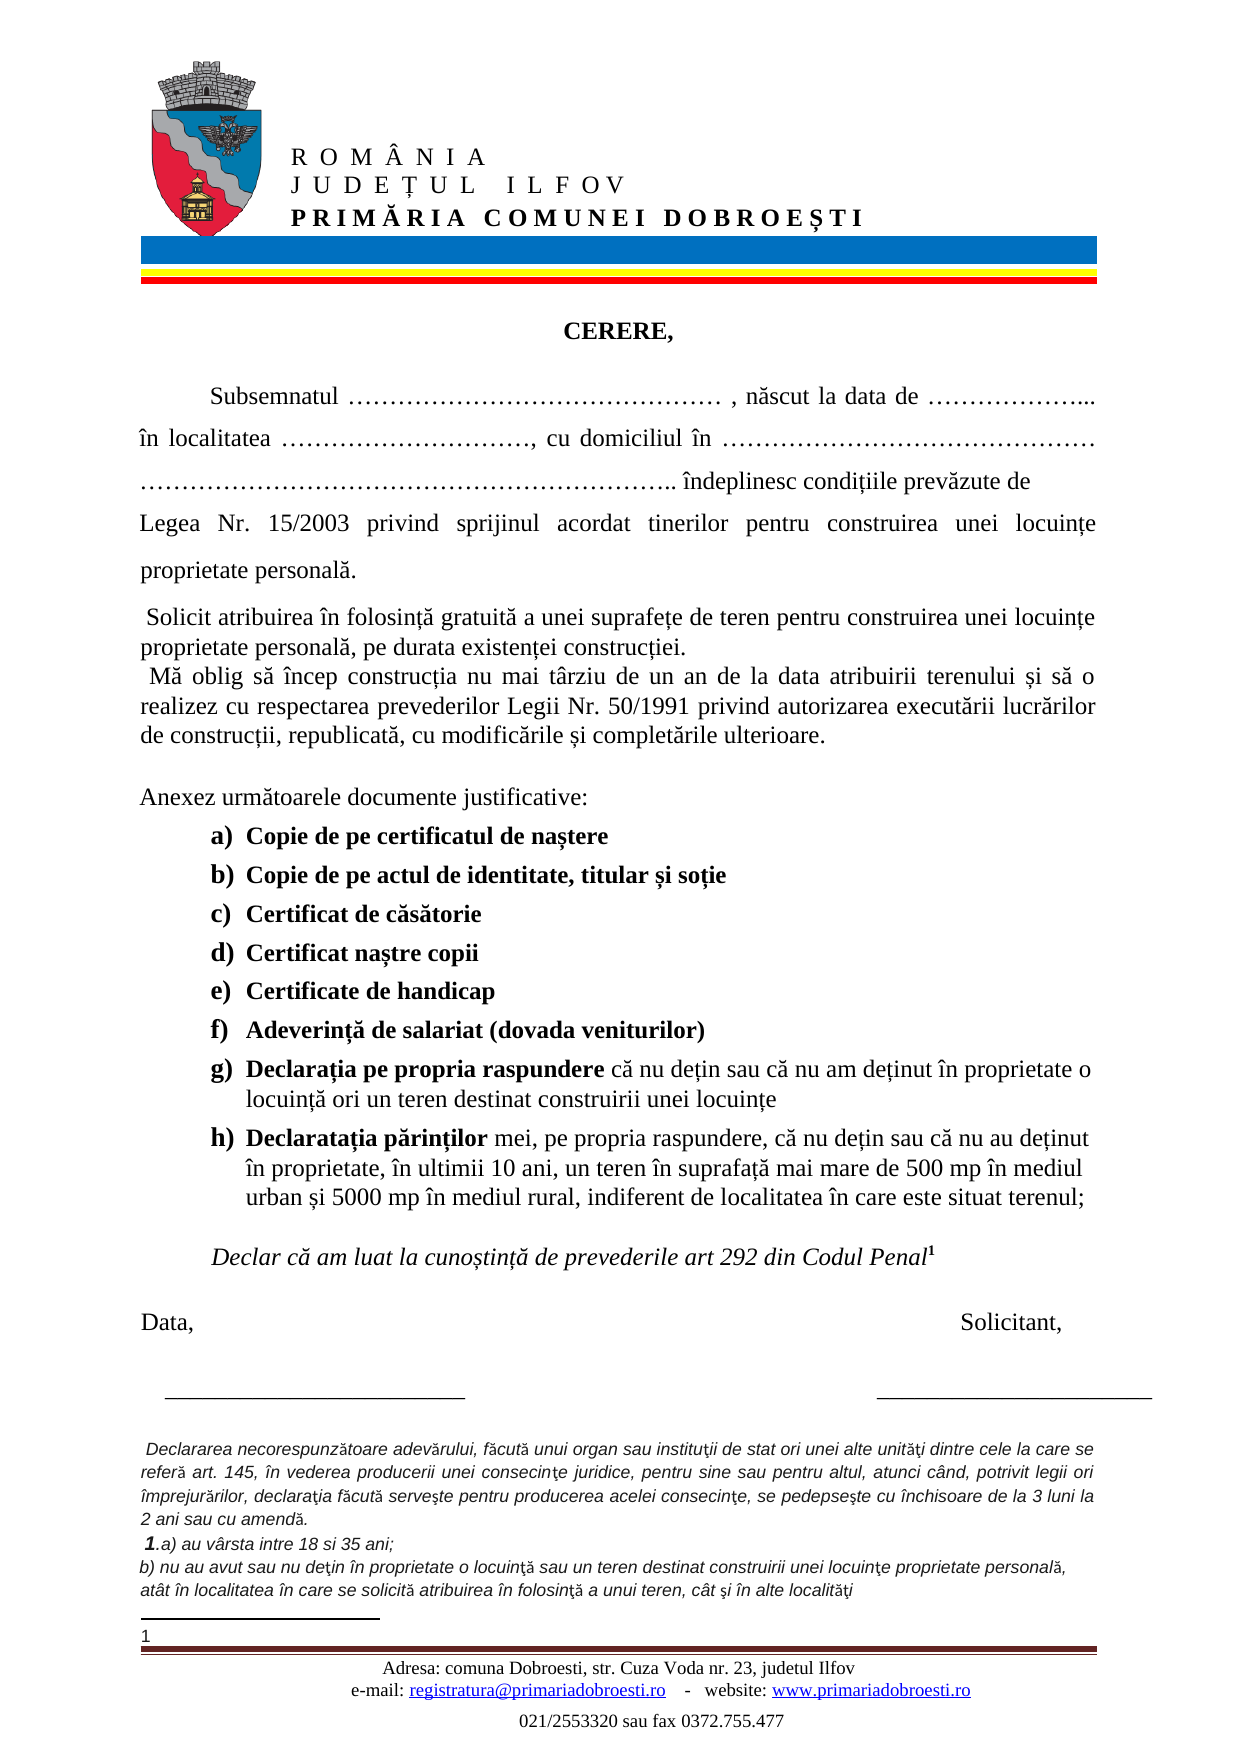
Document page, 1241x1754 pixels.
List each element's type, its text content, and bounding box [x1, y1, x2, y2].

text Declararea necorespunzătoare adevărului, făcută unui organ sau instituţii de stat ori unei alte unităţi dintre cele la care se referă art. 145, în vederea producerii unei consecinţe juridice, pentru sine sau pentru altul, atunci când, potrivit legii ori împrejurărilor, declaraţia făcută serveşte pentru producerea acelei consecinţe, se pedepseşte cu închisoare de la 3 luni la 2 ani sau cu amendă. [141, 1438, 1096, 1530]
list Certificate de handicap [210, 974, 1097, 1006]
text Anexez următoarele documente justificative: [139, 782, 1097, 811]
picture [147, 57, 266, 236]
list Declarația pe propria raspundere că nu dețin sau că nu am deținut în proprietate o locuință ori un teren destinat construirii unei locuințe [210, 1052, 1097, 1113]
text ________________________ ______________________ [141, 1373, 1097, 1402]
list Copie de pe certificatul de naștere [210, 819, 1097, 850]
list Adeverință de salariat (dovada veniturilor) [210, 1013, 1097, 1044]
list Certificat naștre copii [210, 936, 1097, 967]
list Copie de pe actul de identitate, titular și soție [210, 858, 1097, 889]
text Subsemnatul ……………………………………… , născut la data de ………………... în localitatea …………………………, cu domiciliul în ……………………………………… ……………………………………………………….. îndeplinesc condițiile prevăzute de [139, 381, 1097, 495]
subtitle CERERE, [141, 316, 1096, 345]
list Certificat de căsătorie [210, 897, 1097, 928]
text b) nu au avut sau nu deţin în proprietate o locuinţă sau un teren destinat construirii unei locuinţe proprietate personală, atât în localitatea în care se solicită atribuirea în folosinţă a unui teren, cât şi în alte localităţi [139, 1556, 1097, 1601]
text Mă oblig să încep construcția nu mai târziu de un an de la data atribuirii terenului și să o realizez cu respectarea prevederilor Legii Nr. 50/1991 privind autorizarea executării lucrărilor de construcții, republicată, cu modificările și completările ulterioare. [139, 661, 1097, 749]
text Legea Nr. 15/2003 privind sprijinul acordat tinerilor pentru construirea unei locuințe proprietate personală. [139, 508, 1097, 584]
text 1.a) au vârsta intre 18 si 35 ani; [139, 1531, 1097, 1554]
text Declar că am luat la cunoștință de prevederile art 292 din Codul Penal [211, 1242, 1097, 1270]
list Declaratația părinților mei, pe propria raspundere, că nu dețin sau că nu au deținut în proprietate, în ultimii 10 ani, un teren în suprafață mai mare de 500 mp în mediul urban și 5000 mp în mediul rural, indiferent de localitatea în care este situat terenul; [210, 1121, 1097, 1211]
text Data, Solicitant, [141, 1307, 1097, 1336]
text Solicit atribuirea în folosință gratuită a unei suprafețe de teren pentru construirea unei locuințe proprietate personală, pe durata existenței construcției. [139, 602, 1097, 660]
